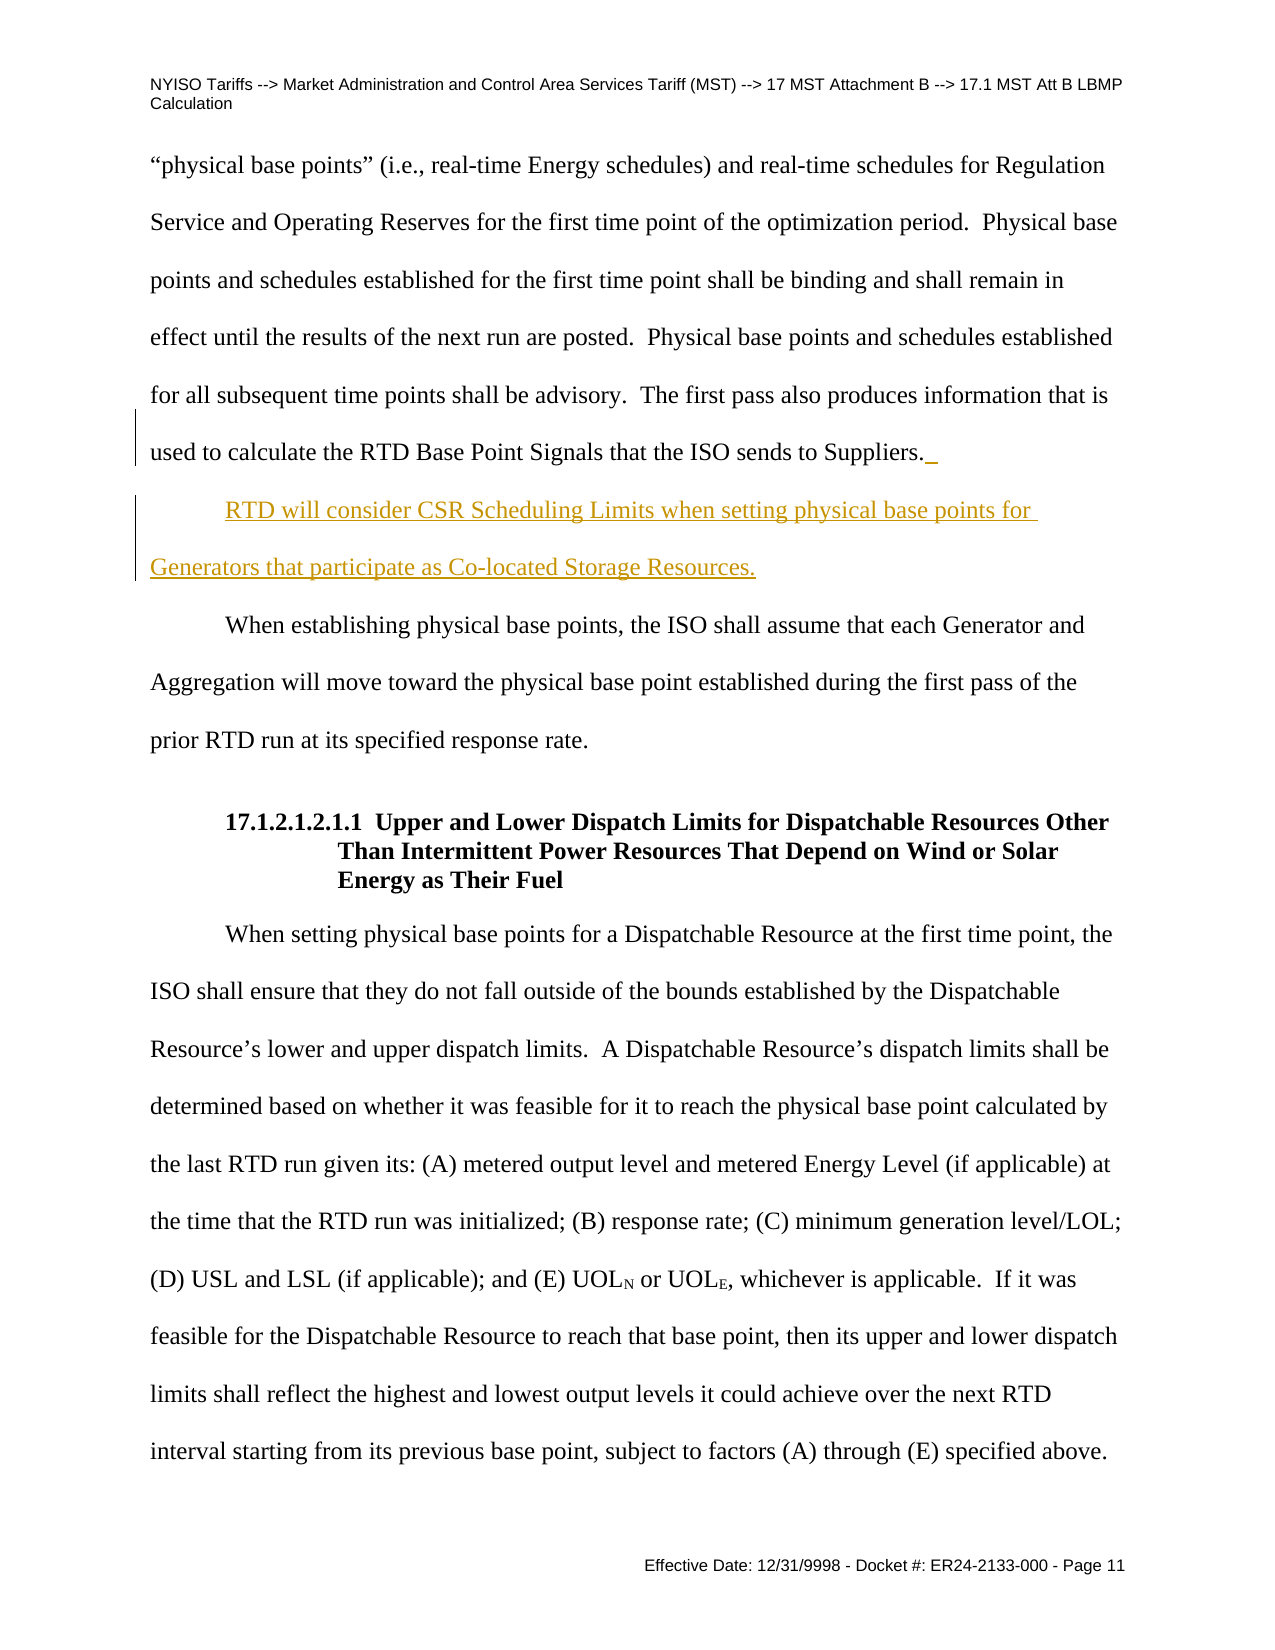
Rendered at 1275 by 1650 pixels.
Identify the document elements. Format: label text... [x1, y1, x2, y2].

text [150, 150, 1125, 466]
text When establishing physical base points, the ISO shall assume that each Generator and Aggregation will move toward the physical base point established during the first pass of the prior RTD run at its specified response rate. [150, 610, 1125, 754]
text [150, 919, 1125, 1465]
subtitle 17.1.2.1.2.1.1 Upper and Lower Dispatch Limits for Dispatchable Resources Other Than Intermittent Power Resources That Depend on Wind or Solar Energy as Their Fuel [225, 807, 1125, 894]
